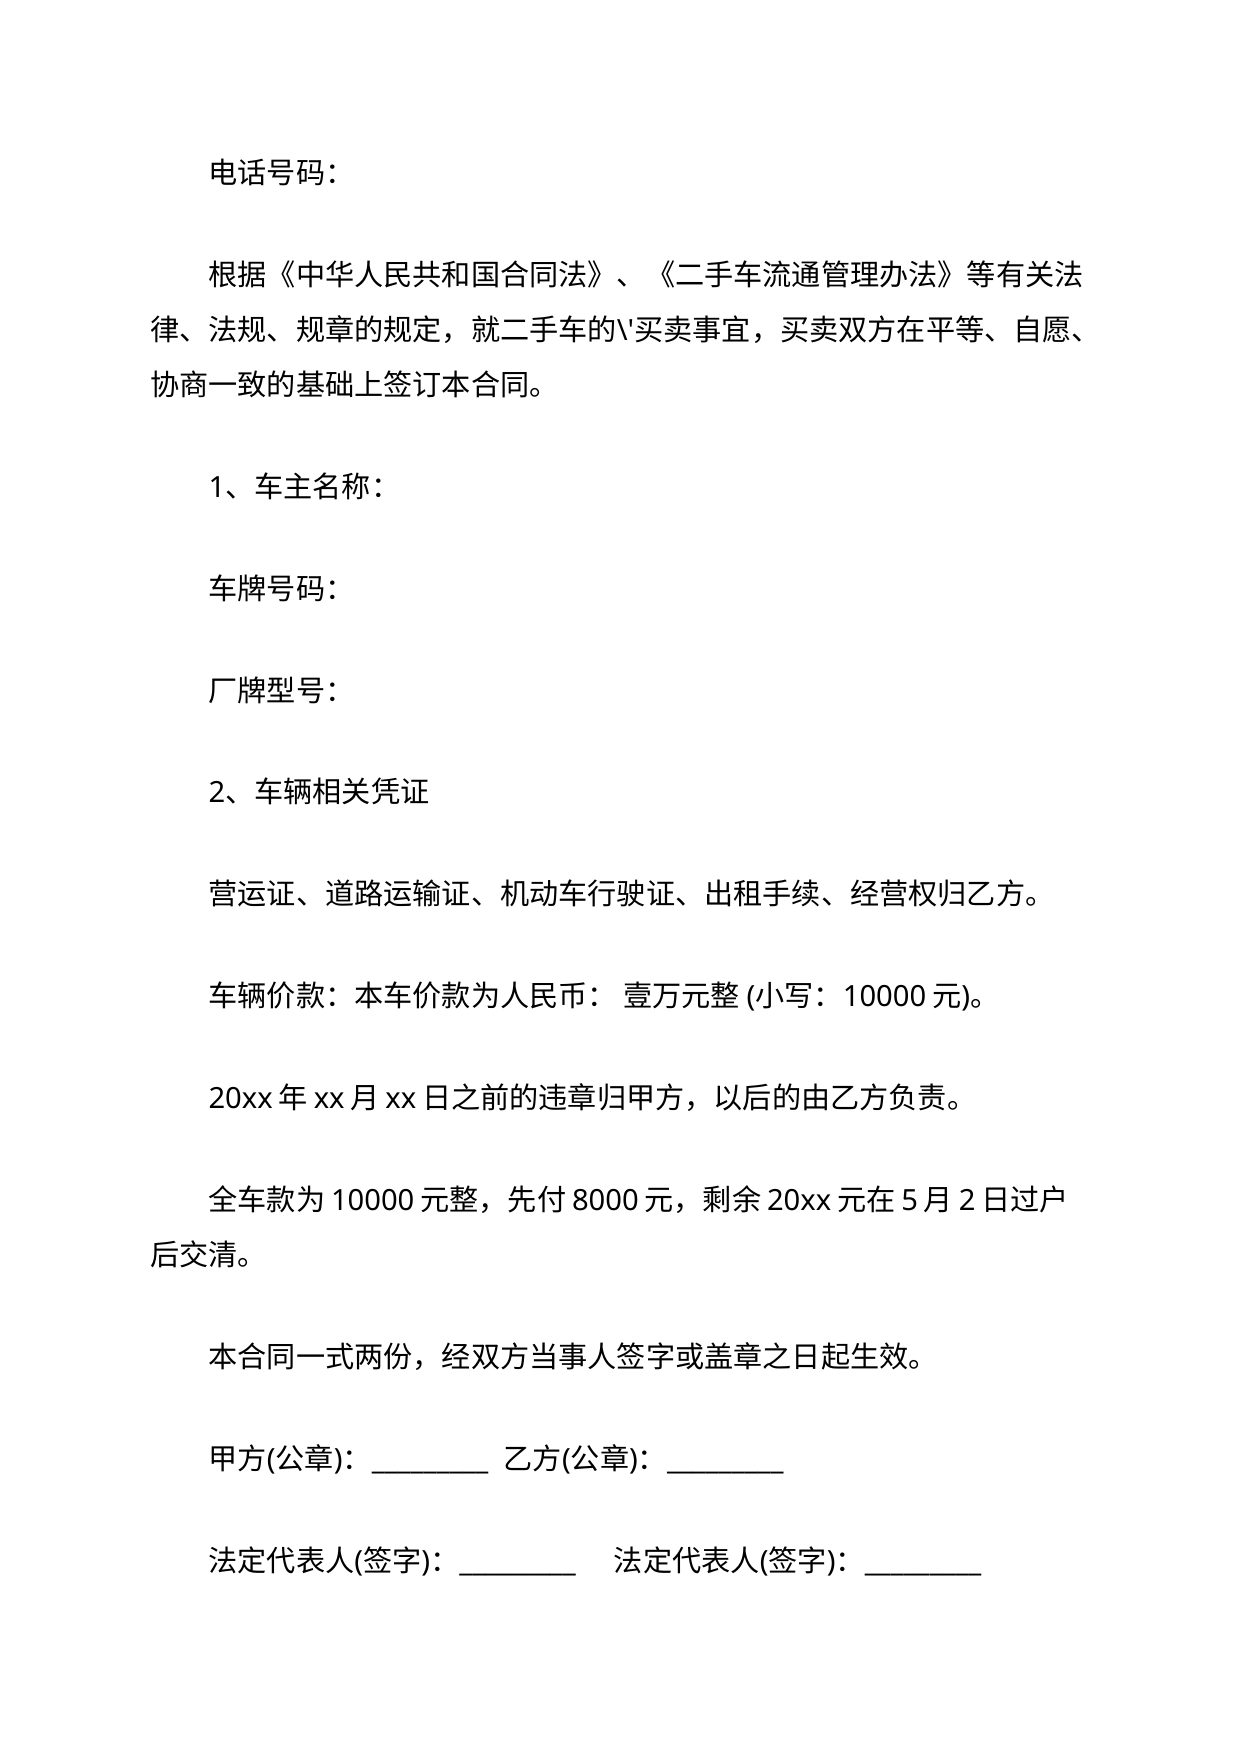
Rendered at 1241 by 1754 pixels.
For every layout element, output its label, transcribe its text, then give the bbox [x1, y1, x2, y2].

text 根据《中华人民共和国合同法》、《二手车流通管理办法》等有关法律、法规、规章的规定，就二手车的\'买卖事宜，买卖双方在平等、自愿、协商一致的基础上签订本合同。 [150, 252, 1090, 404]
text 车辆价款：本车价款为人民币： 壹万元整 (小写：10000元)。 [150, 973, 1090, 1015]
text 营运证、道路运输证、机动车行驶证、出租手续、经营权归乙方。 [150, 871, 1090, 913]
text 甲方(公章)：_________ 乙方(公章)：_________ [150, 1435, 1090, 1478]
text 2、车辆相关凭证 [150, 769, 1090, 811]
text 本合同一式两份，经双方当事人签字或盖章之日起生效。 [150, 1333, 1090, 1376]
text 法定代表人(签字)：_________ 法定代表人(签字)：_________ [150, 1537, 1090, 1579]
text 厂牌型号： [150, 667, 1090, 709]
text 1、车主名称： [150, 463, 1090, 506]
text 电话号码： [150, 150, 1090, 192]
text 全车款为10000元整，先付8000元，剩余20xx元在5月2日过户后交清。 [150, 1177, 1090, 1274]
text 20xx年xx月xx日之前的违章归甲方，以后的由乙方负责。 [150, 1075, 1090, 1117]
text 车牌号码： [150, 565, 1090, 608]
